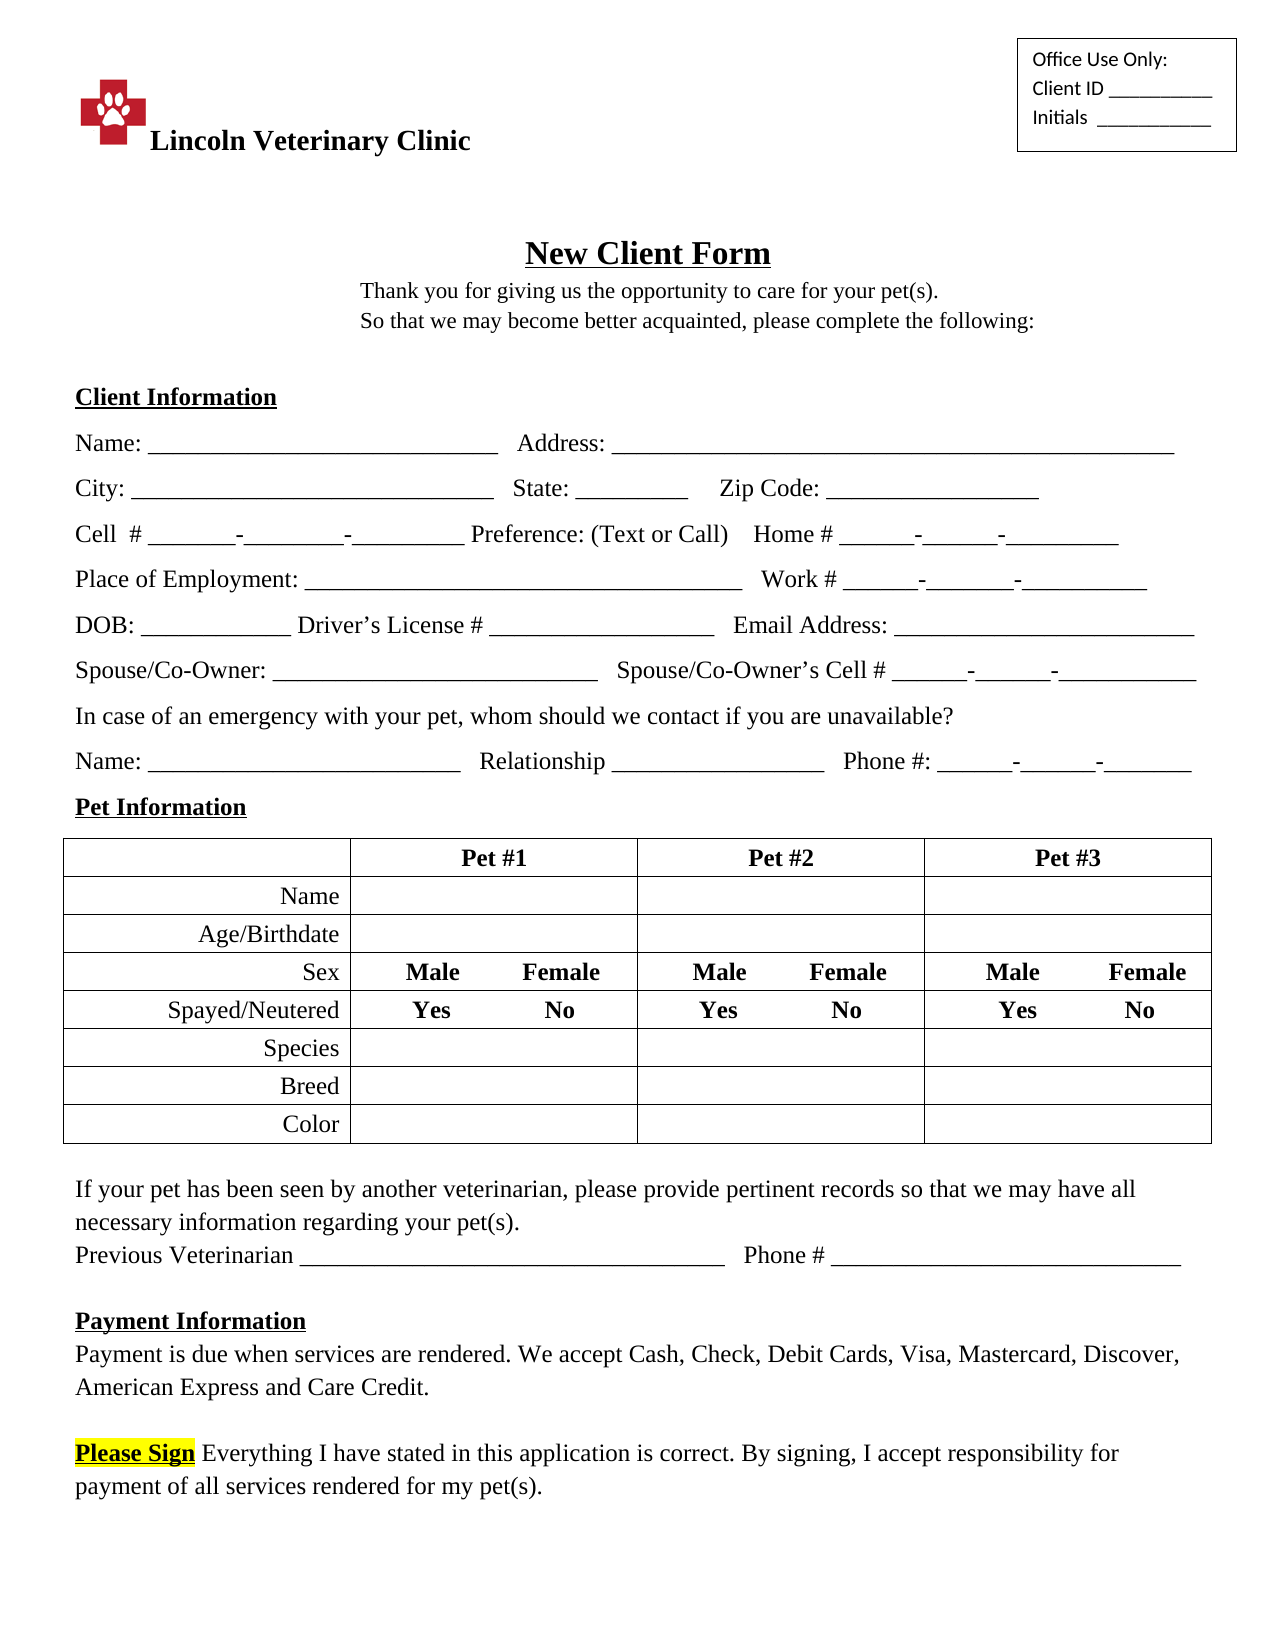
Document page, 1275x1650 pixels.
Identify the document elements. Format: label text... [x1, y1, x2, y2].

table_cell [925, 877, 1211, 914]
table_cell [638, 1105, 924, 1142]
picture [75, 75, 150, 150]
table_cell [925, 1029, 1211, 1066]
table_cell [638, 877, 924, 914]
table_cell Male Female [925, 953, 1211, 990]
table_cell Yes No [925, 991, 1211, 1028]
text Payment Information [75, 1306, 1200, 1334]
table_cell [638, 1029, 924, 1066]
table_cell [351, 877, 637, 914]
text Client Information [75, 382, 1200, 411]
table_cell Color [64, 1105, 350, 1142]
text If your pet has been seen by another veterinarian, please provide pertinent records so that we may have all necessary information regarding your pet(s). [75, 1174, 1200, 1235]
text Place of Employment: ___________________________________ Work # ______-_______-__________ [75, 564, 1200, 593]
text Name: ____________________________ Address: _____________________________________________ [75, 428, 1200, 456]
table_header Pet #2 [638, 839, 924, 876]
text Name: _________________________ Relationship _________________ Phone #: ______-______-_______ [75, 746, 1200, 775]
table_header [64, 839, 350, 876]
table_cell Yes No [351, 991, 637, 1028]
text City: _____________________________ State: _________ Zip Code: _________________ [75, 473, 1200, 502]
table_cell [351, 1029, 637, 1066]
table_cell [638, 1067, 924, 1104]
table_header Pet #1 [351, 839, 637, 876]
table_cell [638, 915, 924, 952]
table_cell Breed [64, 1067, 350, 1104]
text Pet Information [75, 792, 1200, 821]
table_cell Male Female [351, 953, 637, 990]
text Thank you for giving us the opportunity to care for your pet(s). So that we may become better acquainted, please complete the following: [360, 277, 1200, 334]
text DOB: ____________ Driver’s License # __________________ Email Address: ________________________ [75, 610, 1200, 638]
text Payment is due when services are rendered. We accept Cash, Check, Debit Cards, Visa, Mastercard, Discover, American Express and Care Credit. [75, 1339, 1200, 1401]
table_cell Age/Birthdate [64, 915, 350, 952]
table_cell [351, 1067, 637, 1104]
text New Client Form [450, 233, 1200, 272]
table_cell [925, 1067, 1211, 1104]
text Previous Veterinarian __________________________________ Phone # ____________________________ [75, 1240, 1200, 1268]
table_cell Spayed/Neutered [64, 991, 350, 1028]
table_cell Name [64, 877, 350, 914]
table_cell Species [64, 1029, 350, 1066]
table_header Pet #3 [925, 839, 1211, 876]
text In case of an emergency with your pet, whom should we contact if you are unavailable? [75, 701, 1200, 729]
text Cell # _______-________-_________ Preference: (Text or Call) Home # ______-______-_________ [75, 519, 1200, 547]
table_cell Male Female [638, 953, 924, 990]
table_cell [351, 1105, 637, 1142]
table_cell Yes No [638, 991, 924, 1028]
table_cell [351, 915, 637, 952]
text Please Sign Everything I have stated in this application is correct. By signing, I accept responsibility for payment of all services rendered for my pet(s). [75, 1438, 1200, 1499]
table_cell [925, 915, 1211, 952]
table_cell Sex [64, 953, 350, 990]
table_cell [925, 1105, 1211, 1142]
text Spouse/Co-Owner: __________________________ Spouse/Co-Owner’s Cell # ______-______-___________ [75, 655, 1200, 684]
